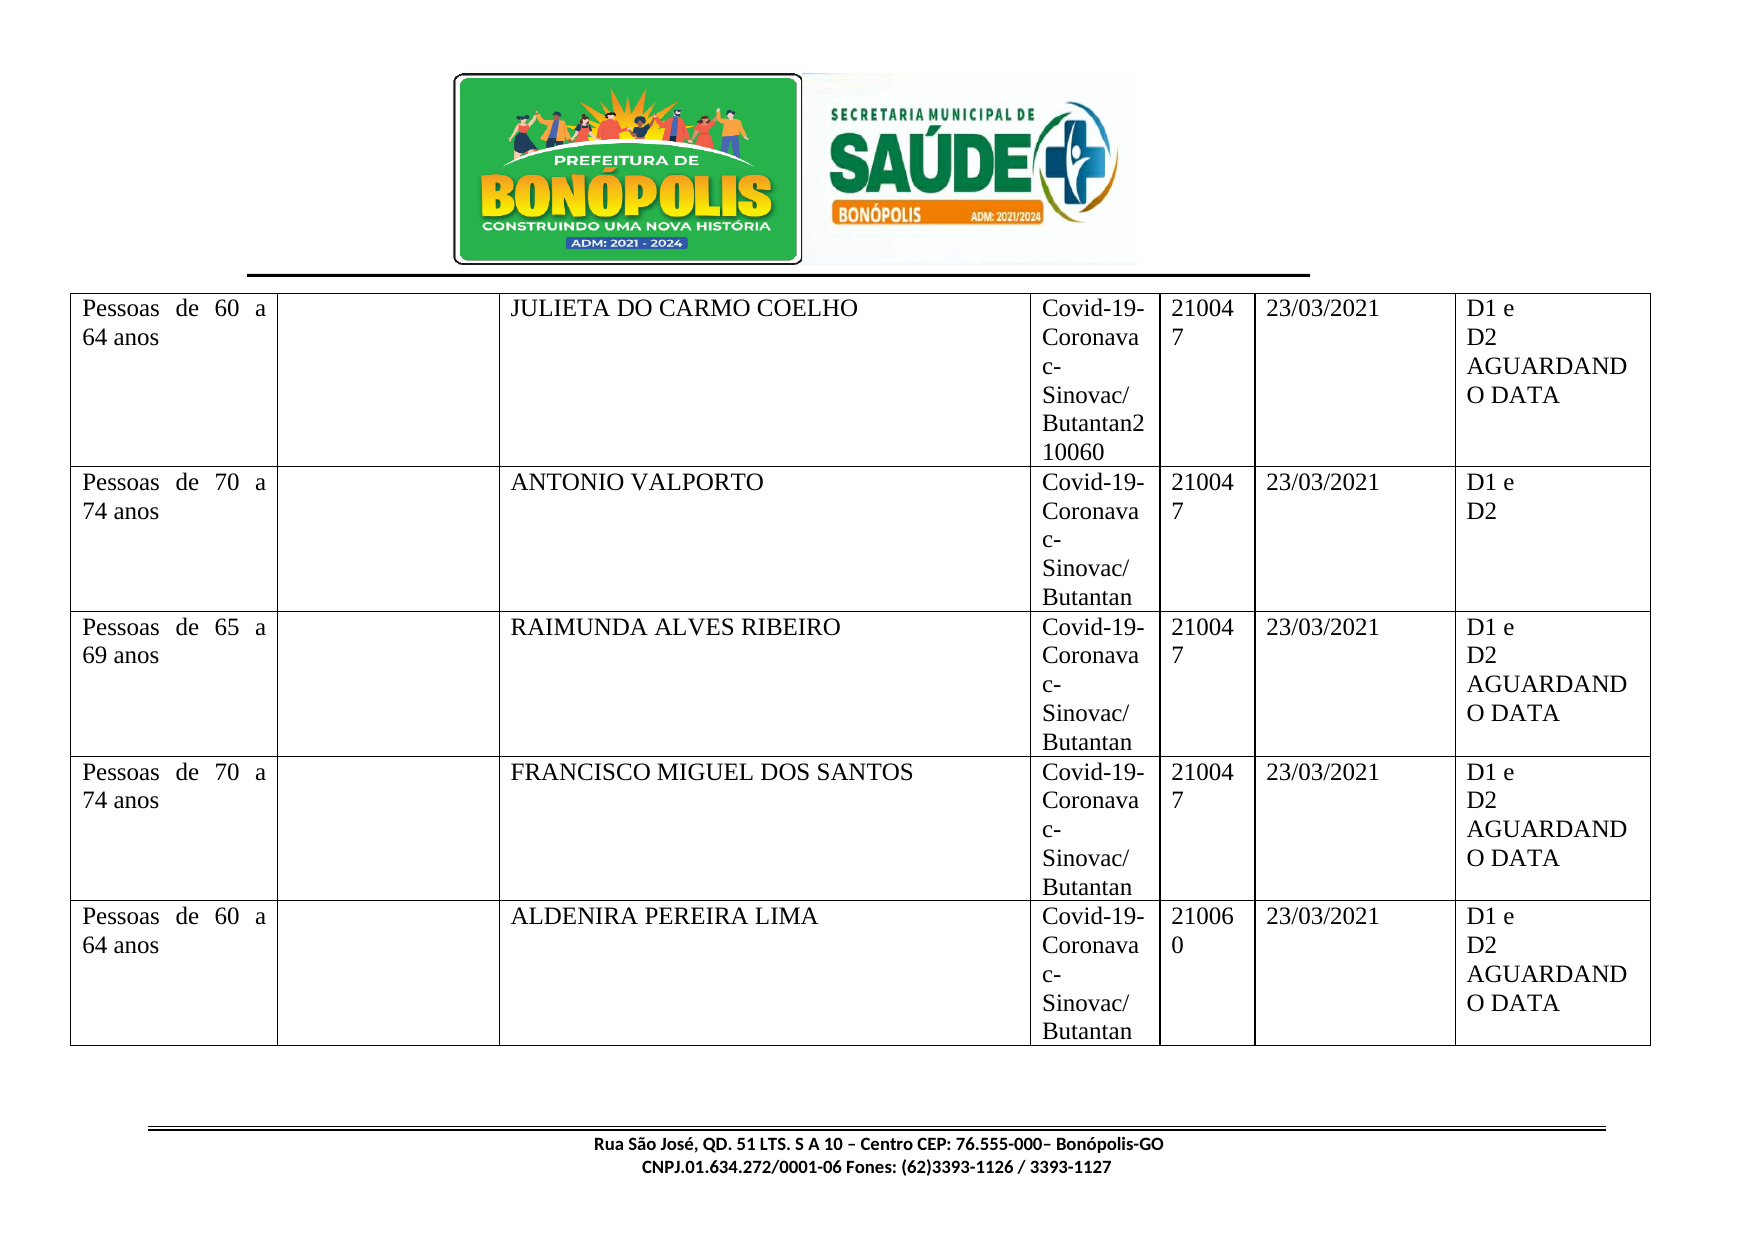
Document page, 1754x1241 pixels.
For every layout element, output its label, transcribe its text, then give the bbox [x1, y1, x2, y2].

table_cell D1 e D2 AGUARDANDO DATA [1456, 612, 1650, 756]
table_cell D1 e D2 AGUARDANDO DATA [1456, 757, 1650, 900]
table_cell 23/03/2021 [1256, 294, 1455, 466]
table_cell FRANCISCO MIGUEL DOS SANTOS [500, 757, 1030, 900]
table_cell 23/03/2021 [1256, 757, 1455, 900]
table_cell RAIMUNDA ALVES RIBEIRO [500, 612, 1030, 756]
table_cell 210047 [1161, 467, 1254, 611]
table_cell JULIETA DO CARMO COELHO [500, 294, 1030, 466]
table_cell ALDENIRA PEREIRA LIMA [500, 901, 1030, 1045]
table_cell Pessoas de 65 a 69 anos [71, 612, 277, 756]
table_cell Pessoas de 70 a 74 anos [71, 467, 277, 611]
table_cell Covid-19-Coronavac-Sinovac/Butantan [1031, 757, 1159, 900]
picture [453, 73, 1139, 265]
table_cell D1 e D2 [1456, 467, 1650, 611]
table_cell D1 e D2 AGUARDANDO DATA [1456, 294, 1650, 466]
table_cell D1 e D2 AGUARDANDO DATA [1456, 901, 1650, 1045]
table_cell Covid-19-Coronavac-Sinovac/Butantan210060 [1031, 294, 1159, 466]
table_cell Covid-19-Coronavac-Sinovac/Butantan [1031, 612, 1159, 756]
table_cell Pessoas de 70 a 74 anos [71, 757, 277, 900]
table_cell 210047 [1161, 612, 1254, 756]
table_cell Covid-19-Coronavac-Sinovac/Butantan [1031, 467, 1159, 611]
table_cell 210047 [1161, 757, 1254, 900]
table_cell Pessoas de 60 a 64 anos [71, 901, 277, 1045]
table_cell 23/03/2021 [1256, 612, 1455, 756]
table_cell 23/03/2021 [1256, 467, 1455, 611]
table_cell 23/03/2021 [1256, 901, 1455, 1045]
table_cell 210060 [1161, 901, 1254, 1045]
table_cell Pessoas de 60 a 64 anos [71, 294, 277, 466]
table_cell [278, 467, 499, 611]
table_cell [278, 294, 499, 466]
table_cell [278, 612, 499, 756]
table_cell Covid-19-Coronavac-Sinovac/Butantan [1031, 901, 1159, 1045]
table_cell [278, 901, 499, 1045]
table_cell 210047 [1161, 294, 1254, 466]
table_cell ANTONIO VALPORTO [500, 467, 1030, 611]
table_cell [278, 757, 499, 900]
